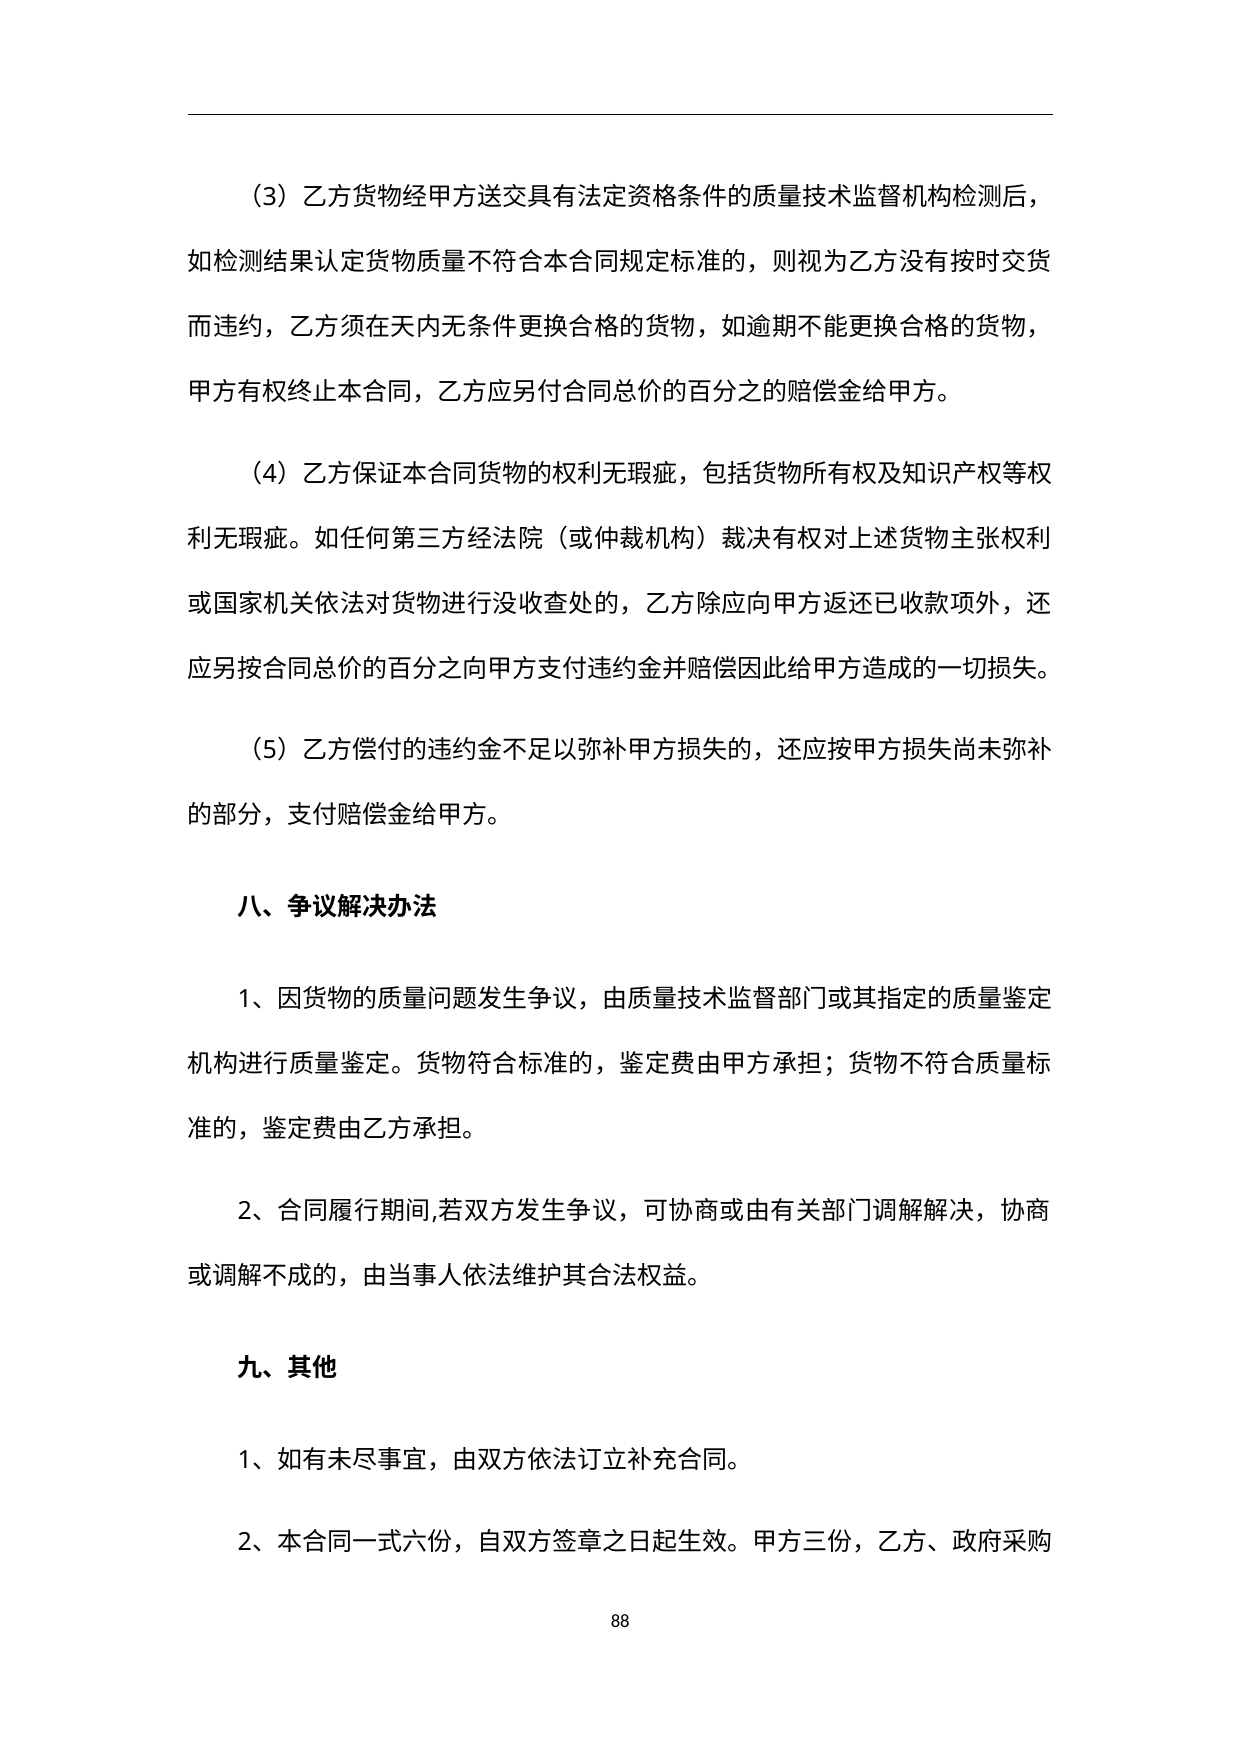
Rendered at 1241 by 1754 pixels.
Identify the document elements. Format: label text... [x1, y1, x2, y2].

text （5）乙方偿付的违约金不足以弥补甲方损失的，还应按甲方损失尚未弥补的部分，支付赔偿金给甲方。 [187, 715, 1053, 845]
text 2、合同履行期间,若双方发生争议，可协商或由有关部门调解解决，协商或调解不成的，由当事人依法维护其合法权益。 [187, 1176, 1053, 1306]
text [187, 1507, 1053, 1572]
subtitle 九、其他 [187, 1333, 1053, 1398]
text 1、如有未尽事宜，由双方依法订立补充合同。 [187, 1425, 1053, 1490]
text 1、因货物的质量问题发生争议，由质量技术监督部门或其指定的质量鉴定机构进行质量鉴定。货物符合标准的，鉴定费由甲方承担；货物不符合质量标准的，鉴定费由乙方承担。 [187, 964, 1053, 1159]
text （4）乙方保证本合同货物的权利无瑕疵，包括货物所有权及知识产权等权利无瑕疵。如任何第三方经法院（或仲裁机构）裁决有权对上述货物主张权利或国家机关依法对货物进行没收查处的，乙方除应向甲方返还已收款项外，还应另按合同总价的百分之向甲方支付违约金并赔偿因此给甲方造成的一切损失。 [187, 439, 1053, 699]
subtitle 八、争议解决办法 [187, 872, 1053, 937]
text （3）乙方货物经甲方送交具有法定资格条件的质量技术监督机构检测后，如检测结果认定货物质量不符合本合同规定标准的，则视为乙方没有按时交货而违约，乙方须在天内无条件更换合格的货物，如逾期不能更换合格的货物，甲方有权终止本合同，乙方应另付合同总价的百分之的赔偿金给甲方。 [187, 162, 1053, 422]
